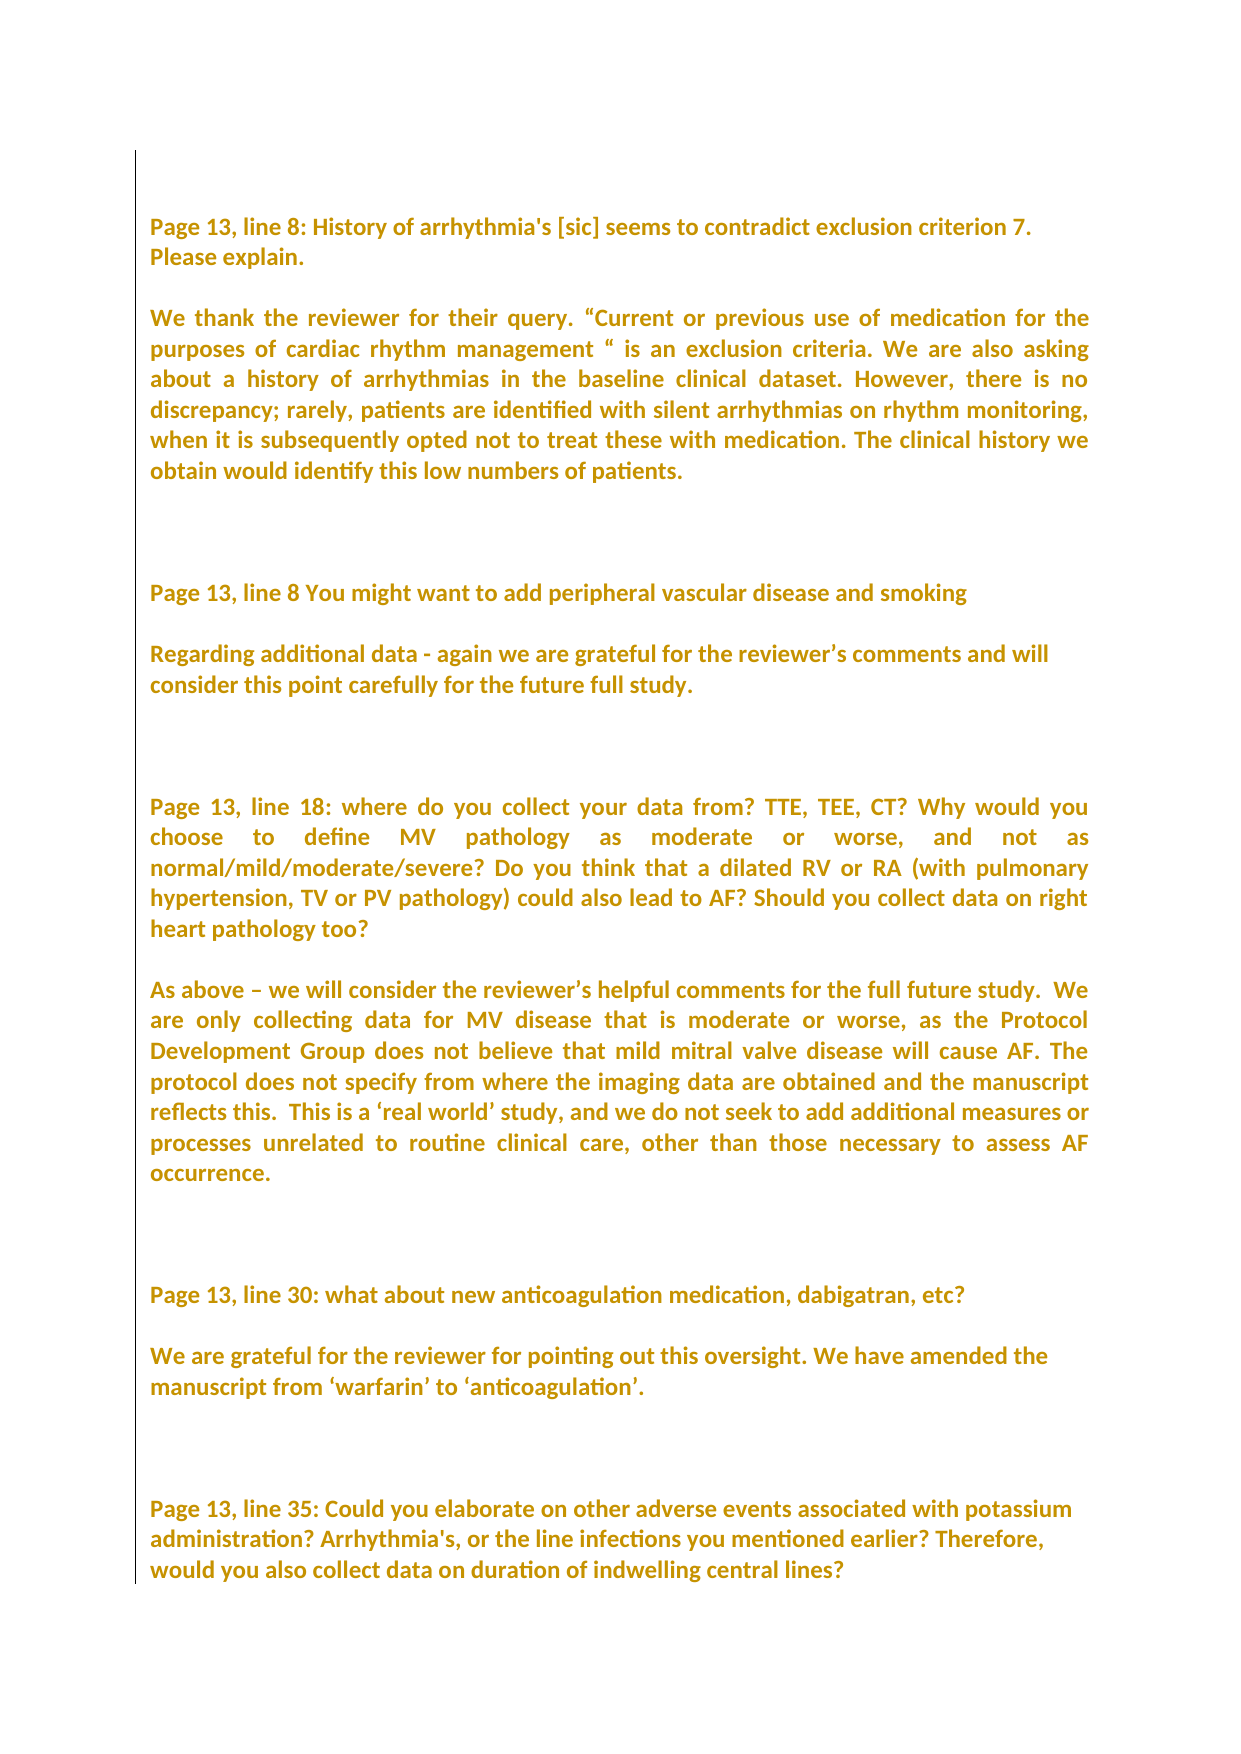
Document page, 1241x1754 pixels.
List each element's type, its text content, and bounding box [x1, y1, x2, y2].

text Page 13, line 30: what about new anticoagulation medication, dabigatran, etc? [150, 1279, 1090, 1310]
text Page 13, line 18: where do you collect your data from? TTE, TEE, CT? Why would you choose to define MV pathology as moderate or worse, and not as normal/mild/moderate/severe? Do you think that a dilated RV or RA (with pulmonary hypertension, TV or PV pathology) could also lead to AF? Should you collect data on right heart pathology too? [150, 791, 1090, 943]
text Page 13, line 35: Could you elaborate on other adverse events associated with potassium administration? Arrhythmia's, or the line infections you mentioned earlier? Therefore, would you also collect data on duration of indwelling central lines? [150, 1493, 1090, 1584]
text We are grateful for the reviewer for pointing out this oversight. We have amended the manuscript from ‘warfarin’ to ‘anticoagulation’. [150, 1340, 1090, 1401]
text Page 13, line 8: History of arrhythmia's [sic] seems to contradict exclusion criterion 7. Please explain. [150, 211, 1090, 272]
text As above – we will consider the reviewer’s helpful comments for the full future study. We are only collecting data for MV disease that is moderate or worse, as the Protocol Development Group does not believe that mild mitral valve disease will cause AF. The protocol does not specify from where the imaging data are obtained and the manuscript reflects this. This is a ‘real world’ study, and we do not seek to add additional measures or processes unrelated to routine clinical care, other than those necessary to assess AF occurrence. [150, 974, 1090, 1188]
text Page 13, line 8 You might want to add peripheral vascular disease and smoking [150, 577, 1090, 608]
text We thank the reviewer for their query. “Current or previous use of medication for the purposes of cardiac rhythm management “ is an exclusion criteria. We are also asking about a history of arrhythmias in the baseline clinical dataset. However, there is no discrepancy; rarely, patients are identified with silent arrhythmias on rhythm monitoring, when it is subsequently opted not to treat these with medication. The clinical history we obtain would identify this low numbers of patients. [150, 303, 1090, 486]
text Regarding additional data - again we are grateful for the reviewer’s comments and will consider this point carefully for the future full study. [150, 638, 1090, 699]
